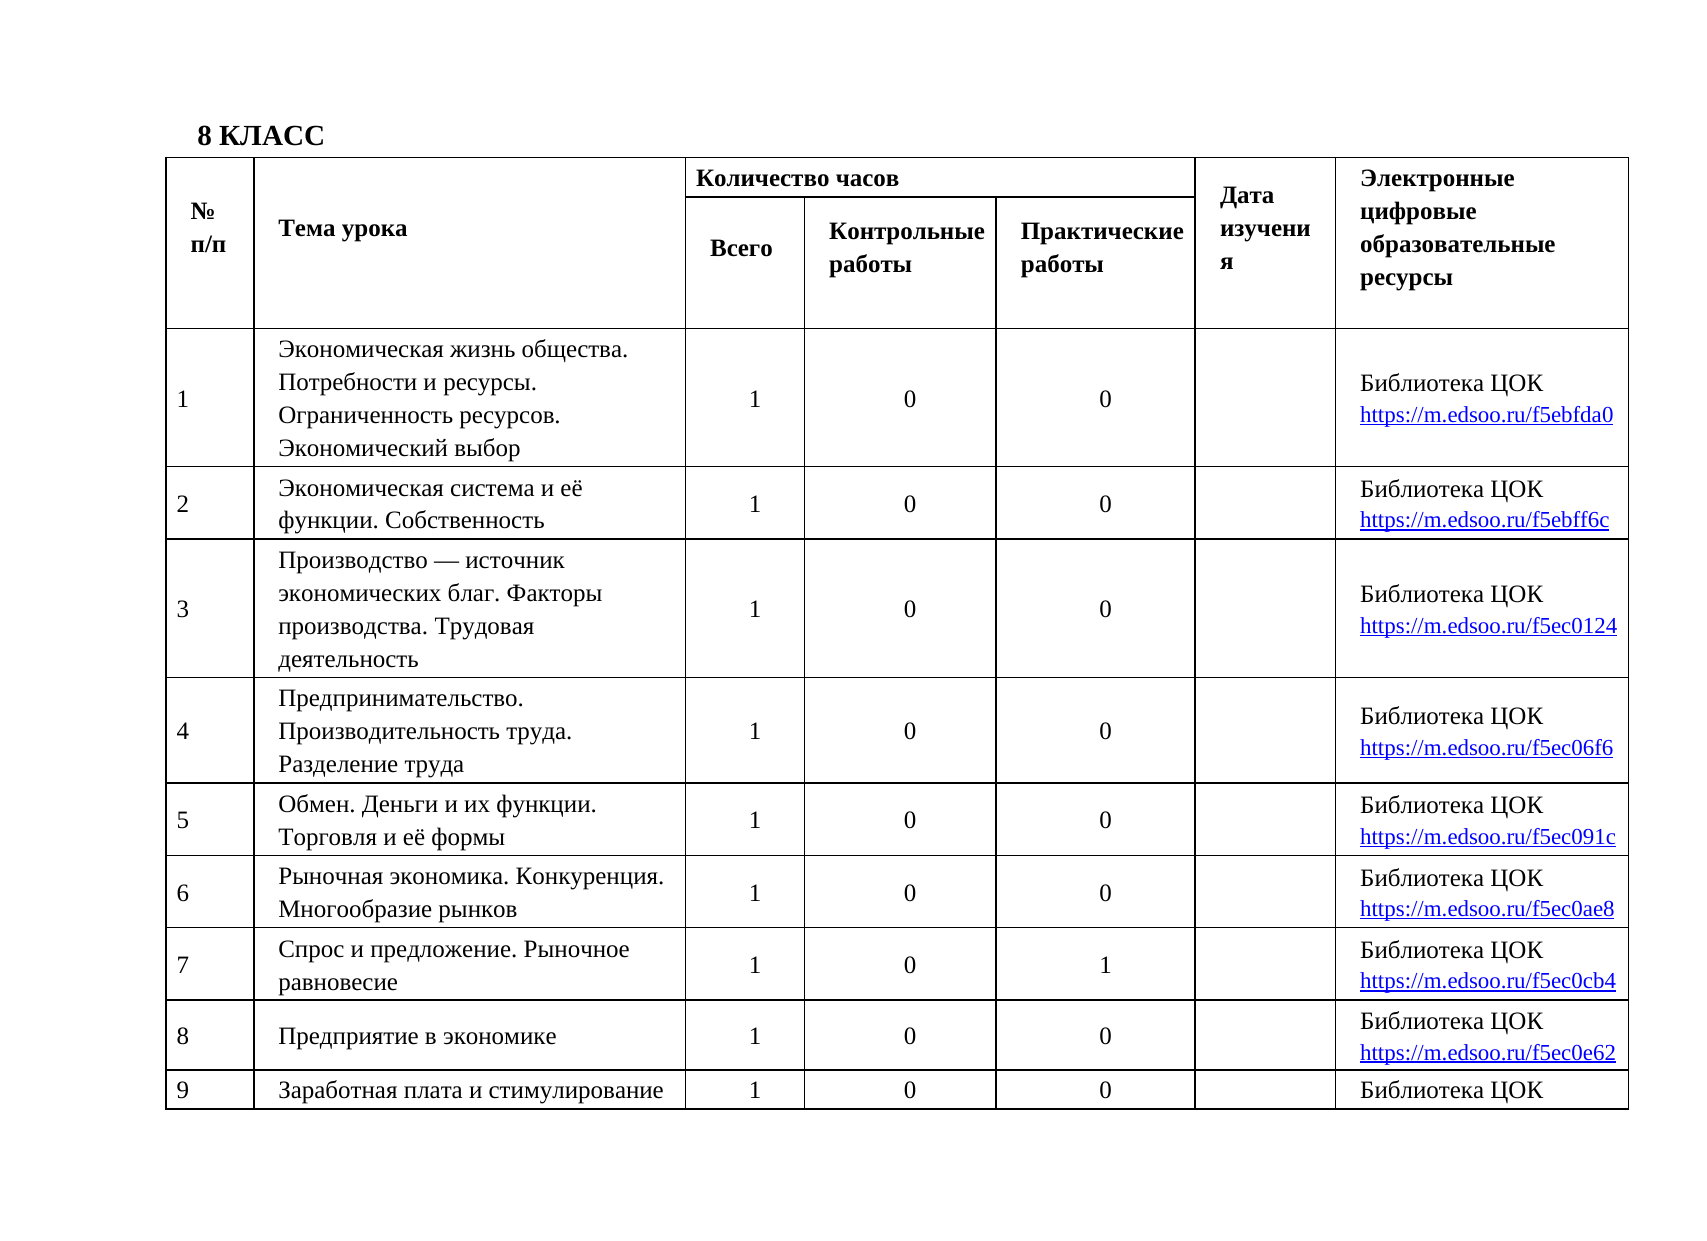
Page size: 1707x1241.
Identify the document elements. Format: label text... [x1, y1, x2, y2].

table_cell 0 [997, 784, 1194, 854]
table_cell Предприятие в экономике [255, 1001, 685, 1069]
table_cell 0 [997, 329, 1194, 466]
table_header Тема урока [255, 158, 685, 327]
table_cell 0 [997, 678, 1194, 782]
table_cell [1196, 467, 1335, 538]
table_cell 1 [686, 856, 804, 927]
text 8 КЛАСС [190, 118, 1618, 152]
table_cell 0 [805, 1001, 995, 1069]
table_cell Контрольные работы [805, 198, 995, 327]
table_cell Библиотека ЦОК https://m.edsoo.ru/f5ebfda0 [1336, 329, 1628, 466]
table_header Количество часов [686, 158, 1194, 196]
table_cell [1196, 329, 1335, 466]
table_cell [1196, 928, 1335, 999]
table_cell [1196, 540, 1335, 677]
table_header № п/п [167, 158, 253, 327]
table_cell Библиотека ЦОК https://m.edsoo.ru/f5ec0ae8 [1336, 856, 1628, 927]
table_cell Библиотека ЦОК https://m.edsoo.ru/f5ebff6c [1336, 467, 1628, 538]
table_cell 1 [686, 329, 804, 466]
table_cell [1196, 678, 1335, 782]
table_cell 8 [167, 1001, 253, 1069]
table_cell Обмен. Деньги и их функции. Торговля и её формы [255, 784, 685, 854]
table_cell 1 [167, 329, 253, 466]
table_cell 9 [167, 1071, 253, 1108]
table_cell Производство — источник экономических благ. Факторы производства. Трудовая деятельность [255, 540, 685, 677]
table_cell 0 [997, 1001, 1194, 1069]
table_cell Экономическая жизнь общества. Потребности и ресурсы. Ограниченность ресурсов. Экономический выбор [255, 329, 685, 466]
table_cell 1 [686, 928, 804, 999]
table_cell 5 [167, 784, 253, 854]
table_cell 1 [686, 678, 804, 782]
table_cell 4 [167, 678, 253, 782]
table_cell Библиотека ЦОК https://m.edsoo.ru/f5ec06f6 [1336, 678, 1628, 782]
table_cell 7 [167, 928, 253, 999]
table_header Дата изучения [1196, 158, 1335, 327]
table_cell Рыночная экономика. Конкуренция. Многообразие рынков [255, 856, 685, 927]
table_cell 1 [686, 1071, 804, 1108]
table_cell 0 [805, 540, 995, 677]
table_cell Экономическая система и её функции. Собственность [255, 467, 685, 538]
table_cell 1 [686, 540, 804, 677]
table_cell 0 [997, 540, 1194, 677]
table_cell 0 [805, 784, 995, 854]
table_cell 1 [997, 928, 1194, 999]
table_cell 1 [686, 1001, 804, 1069]
table_cell Библиотека ЦОК https://m.edsoo.ru/f5ec0cb4 [1336, 928, 1628, 999]
table_cell 6 [167, 856, 253, 927]
table_cell Библиотека ЦОК https://m.edsoo.ru/f5ec091c [1336, 784, 1628, 854]
table_cell 0 [997, 1071, 1194, 1108]
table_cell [1336, 1071, 1628, 1108]
table_cell Спрос и предложение. Рыночное равновесие [255, 928, 685, 999]
table_cell [1196, 856, 1335, 927]
table_cell 0 [805, 856, 995, 927]
table_cell 0 [997, 467, 1194, 538]
table_cell 0 [805, 678, 995, 782]
table_cell Библиотека ЦОК https://m.edsoo.ru/f5ec0124 [1336, 540, 1628, 677]
table_cell 3 [167, 540, 253, 677]
table_cell [1196, 1071, 1335, 1108]
table_cell 0 [805, 329, 995, 466]
table_cell 0 [805, 1071, 995, 1108]
table_cell [1196, 784, 1335, 854]
table_cell 2 [167, 467, 253, 538]
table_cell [255, 1071, 685, 1108]
table_header Электронные цифровые образовательные ресурсы [1336, 158, 1628, 327]
table_cell Всего [686, 198, 804, 327]
table_cell Библиотека ЦОК https://m.edsoo.ru/f5ec0e62 [1336, 1001, 1628, 1069]
table_cell 0 [805, 467, 995, 538]
table_cell 0 [805, 928, 995, 999]
table_cell 1 [686, 784, 804, 854]
table_cell 1 [686, 467, 804, 538]
table_cell [1196, 1001, 1335, 1069]
table_cell Предпринимательство. Производительность труда. Разделение труда [255, 678, 685, 782]
table_cell 0 [997, 856, 1194, 927]
table_cell Практические работы [997, 198, 1194, 327]
